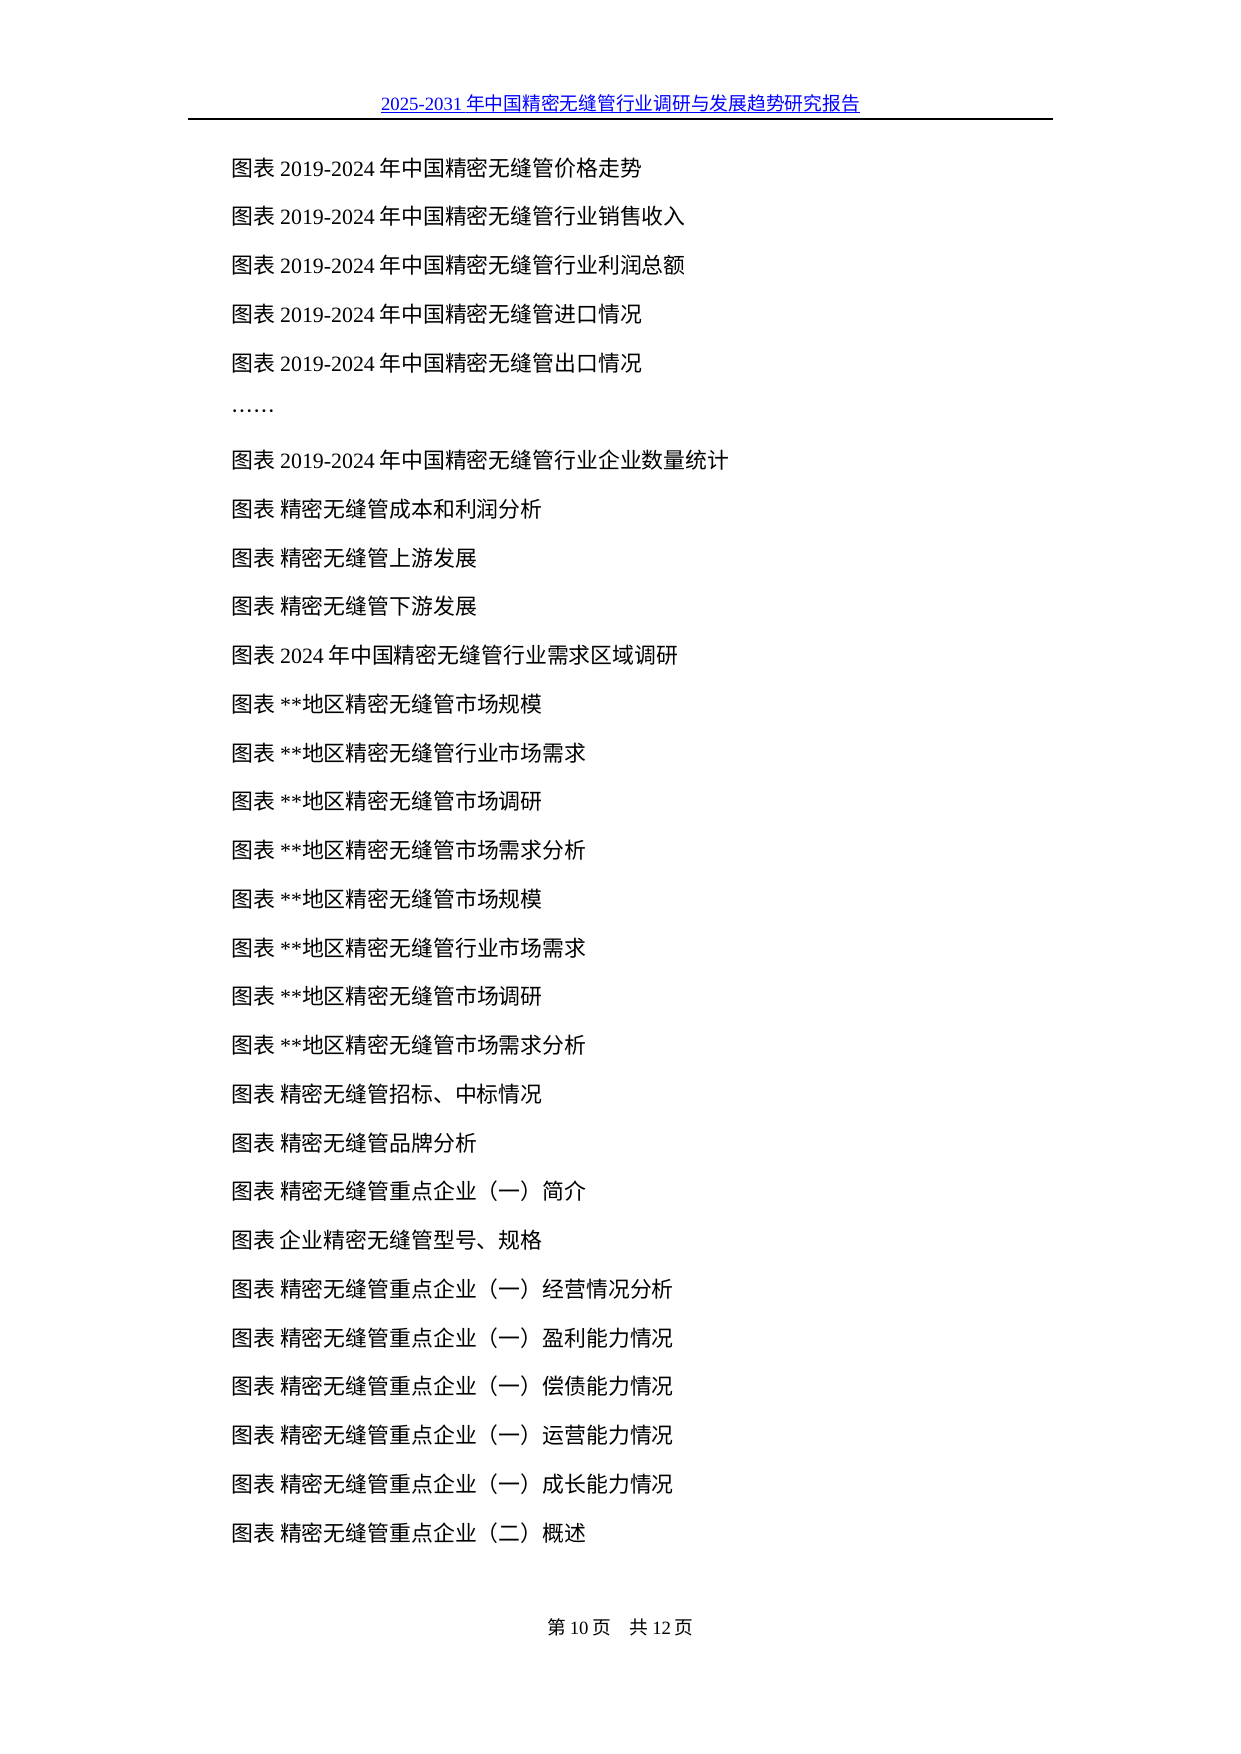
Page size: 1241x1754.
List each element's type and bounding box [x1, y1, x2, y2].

text [187, 150, 1053, 1548]
